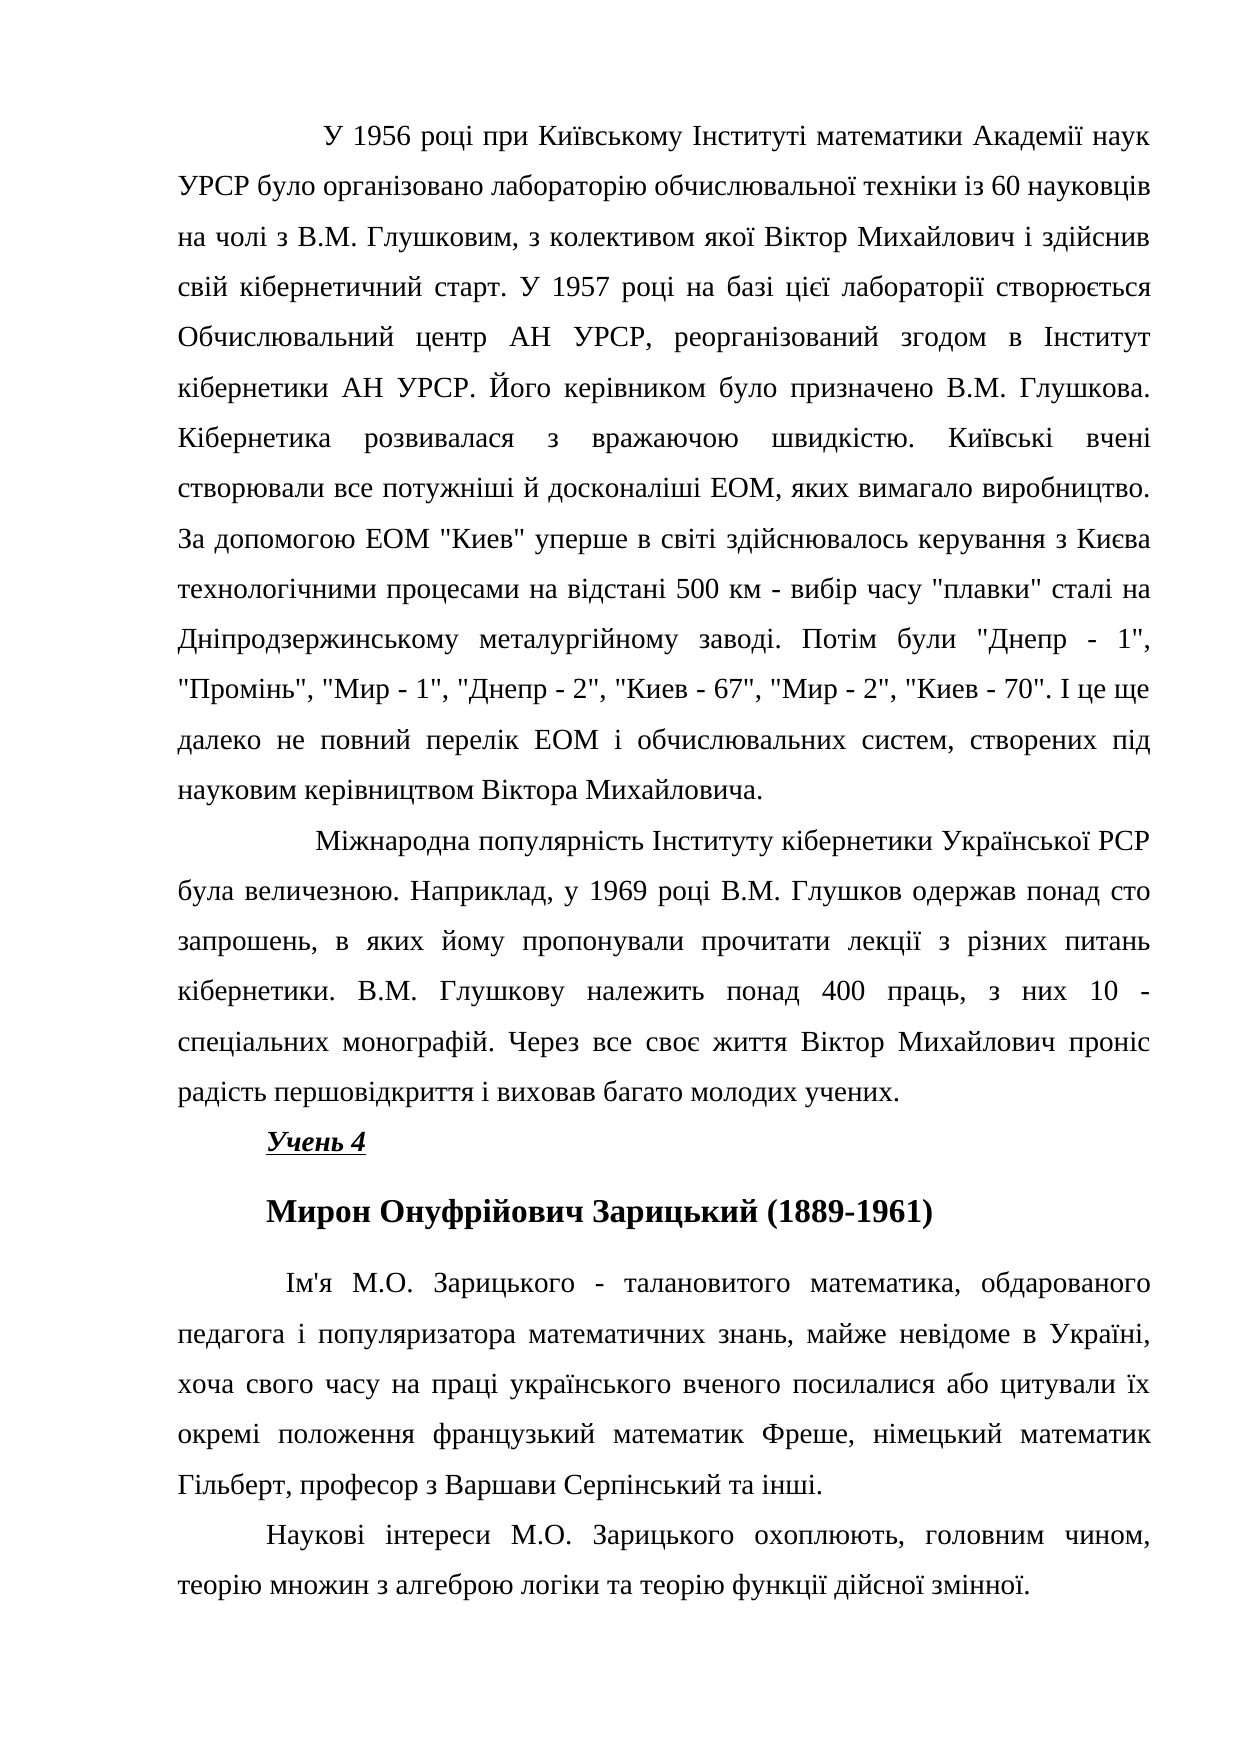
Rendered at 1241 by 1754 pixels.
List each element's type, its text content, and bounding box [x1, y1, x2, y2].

text Ім'я М.О. Зарицького - талановитого математика, обдарованого педагога і популяризатора математичних знань, майже невідоме в Україні, хоча свого часу на праці українського вченого посилалися або цитували їх окремі положення французький математик Фреше, німецький математик Гільберт, професор з Варшави Серпінський та інші. [177, 1266, 1152, 1500]
text Учень 4 [177, 1124, 1152, 1158]
text Мирон Онуфрійович Зарицький (1889-1961) [177, 1191, 1152, 1230]
text Наукові інтереси М.О. Зарицького охоплюють, головним чином, теорію множин з алгеброю логіки та теорію функції дійсної змінної. [177, 1517, 1152, 1601]
text У 1956 році при Київському Інституті математики Академії наук УРСР було організовано лабораторію обчислювальної техніки із 60 науковців на чолі з В.М. Глушковим, з колективом якої Віктор Михайлович і здійснив свій кібернетичний старт. У 1957 році на базі цієї лабораторії створюється Обчислювальний центр АН УРСР, реорганізований згодом в Інститут кібернетики АН УРСР. Його керівником було призначено В.М. Глушкова. Кібернетика розвивалася з вражаючою швидкістю. Київські вчені створювали все потужніші й досконаліші ЕОМ, яких вимагало виробництво. За допомогою ЕОМ "Киев" уперше в світі здійснювалось керування з Києва технологічними процесами на відстані 500 км - вибір часу "плавки" сталі на Дніпродзержинському металургійному заводі. Потім були "Днепр - 1", "Промінь", "Мир - 1", "Днепр - 2", "Киев - 67", "Мир - 2", "Киев - 70". І це ще далеко не повний перелік ЕОМ і обчислювальних систем, створених під науковим керівництвом Віктора Михайловича. [177, 118, 1152, 806]
text Міжнародна популярність Інституту кібернетики Української РСР була величезною. Наприклад, у 1969 році В.М. Глушков одержав понад сто запрошень, в яких йому пропонували прочитати лекції з різних питань кібернетики. В.М. Глушкову належить понад 400 праць, з них 10 - спеціальних монографій. Через все своє життя Віктор Михайлович проніс радість першовідкриття і виховав багато молодих учених. [177, 823, 1152, 1108]
